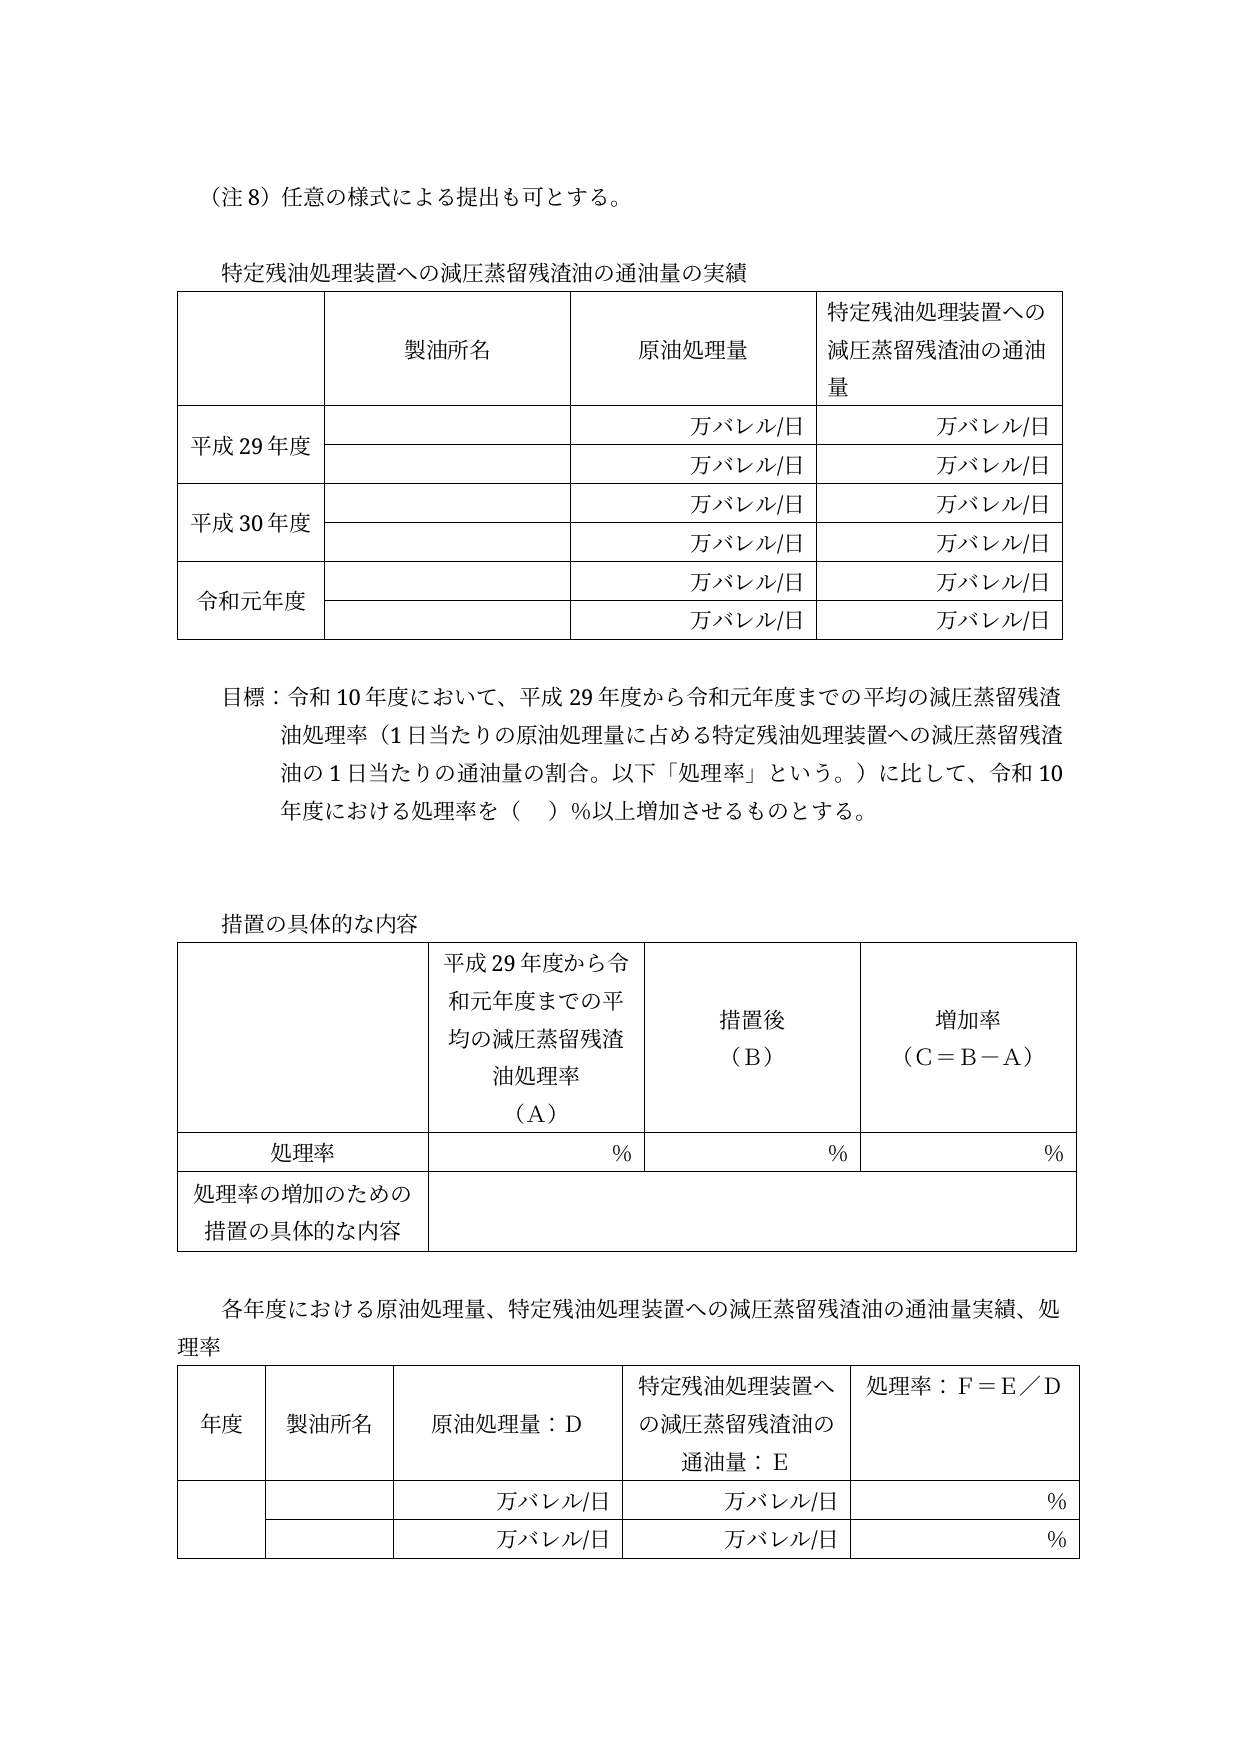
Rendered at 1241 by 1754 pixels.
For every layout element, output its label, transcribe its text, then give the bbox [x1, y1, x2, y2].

table_header 増加率 （Ｃ＝Ｂ－Ａ） [861, 943, 1076, 1132]
table_cell 平成30年度 [178, 484, 324, 561]
text 措置の具体的な内容 [222, 904, 1063, 942]
table_cell 万バレル/日 [817, 562, 1062, 599]
table_header 処理率：Ｆ＝Ｅ／Ｄ [851, 1366, 1079, 1480]
table_cell 万バレル/日 [571, 445, 816, 483]
text 目標：令和10年度において、平成29年度から令和元年度までの平均の減圧蒸留残渣油処理率（1日当たりの原油処理量に占める特定残油処理装置への減圧蒸留残渣油の1日当たりの通油量の割合。以下「処理率」という。）に比して、令和10年度における処理率を（ ）％以上増加させるものとする。 [221, 677, 1063, 828]
table_cell 万バレル/日 [817, 601, 1062, 638]
table_cell ％ [645, 1133, 860, 1171]
table_header 原油処理量：Ｄ [394, 1366, 622, 1480]
table_cell [325, 523, 570, 561]
table_header 特定残油処理装置への減圧蒸留残渣油の通油量：Ｅ [623, 1366, 850, 1480]
table_cell [266, 1520, 393, 1557]
table_cell 万バレル/日 [394, 1481, 622, 1518]
table_cell 万バレル/日 [817, 406, 1062, 444]
table_cell [325, 445, 570, 483]
table_cell 万バレル/日 [817, 523, 1062, 561]
table_cell 万バレル/日 [571, 406, 816, 444]
table_cell 万バレル/日 [571, 484, 816, 522]
table_header 平成29年度から令和元年度までの平均の減圧蒸留残渣油処理率 （Ａ） [429, 943, 644, 1132]
table_header 製油所名 [266, 1366, 393, 1480]
table_cell ％ [429, 1133, 644, 1171]
table_cell 万バレル/日 [817, 445, 1062, 483]
text 各年度における原油処理量、特定残油処理装置への減圧蒸留残渣油の通油量実績、処理率 [177, 1289, 1063, 1365]
table_cell [178, 1481, 265, 1557]
table_header 原油処理量 [571, 292, 816, 405]
table_cell 万バレル/日 [623, 1481, 850, 1518]
text 特定残油処理装置への減圧蒸留残渣油の通油量の実績 [222, 253, 1063, 291]
table_cell 万バレル/日 [817, 484, 1062, 522]
table_header 特定残油処理装置への減圧蒸留残渣油の通油量 [817, 292, 1062, 405]
table_cell 処理率の増加のための措置の具体的な内容 [178, 1172, 428, 1251]
table_cell 処理率 [178, 1133, 428, 1171]
text （注8）任意の様式による提出も可とする。 [199, 177, 1063, 215]
table_header [178, 292, 324, 405]
table_header 措置後 （Ｂ） [645, 943, 860, 1132]
table_cell [325, 406, 570, 444]
table_cell [325, 484, 570, 522]
table_cell [325, 601, 570, 638]
table_cell 万バレル/日 [394, 1520, 622, 1557]
table_header 年度 [178, 1366, 265, 1480]
table_cell ％ [851, 1481, 1079, 1518]
table_cell ％ [851, 1520, 1079, 1557]
table_cell [325, 562, 570, 599]
table_cell 万バレル/日 [623, 1520, 850, 1557]
table_cell 令和元年度 [178, 562, 324, 638]
table_cell [429, 1172, 1076, 1251]
table_header 製油所名 [325, 292, 570, 405]
table_cell ％ [861, 1133, 1076, 1171]
table_header [178, 943, 428, 1132]
table_cell 万バレル/日 [571, 562, 816, 599]
table_cell 平成29年度 [178, 406, 324, 483]
table_cell 万バレル/日 [571, 601, 816, 638]
table_cell [266, 1481, 393, 1518]
table_cell 万バレル/日 [571, 523, 816, 561]
